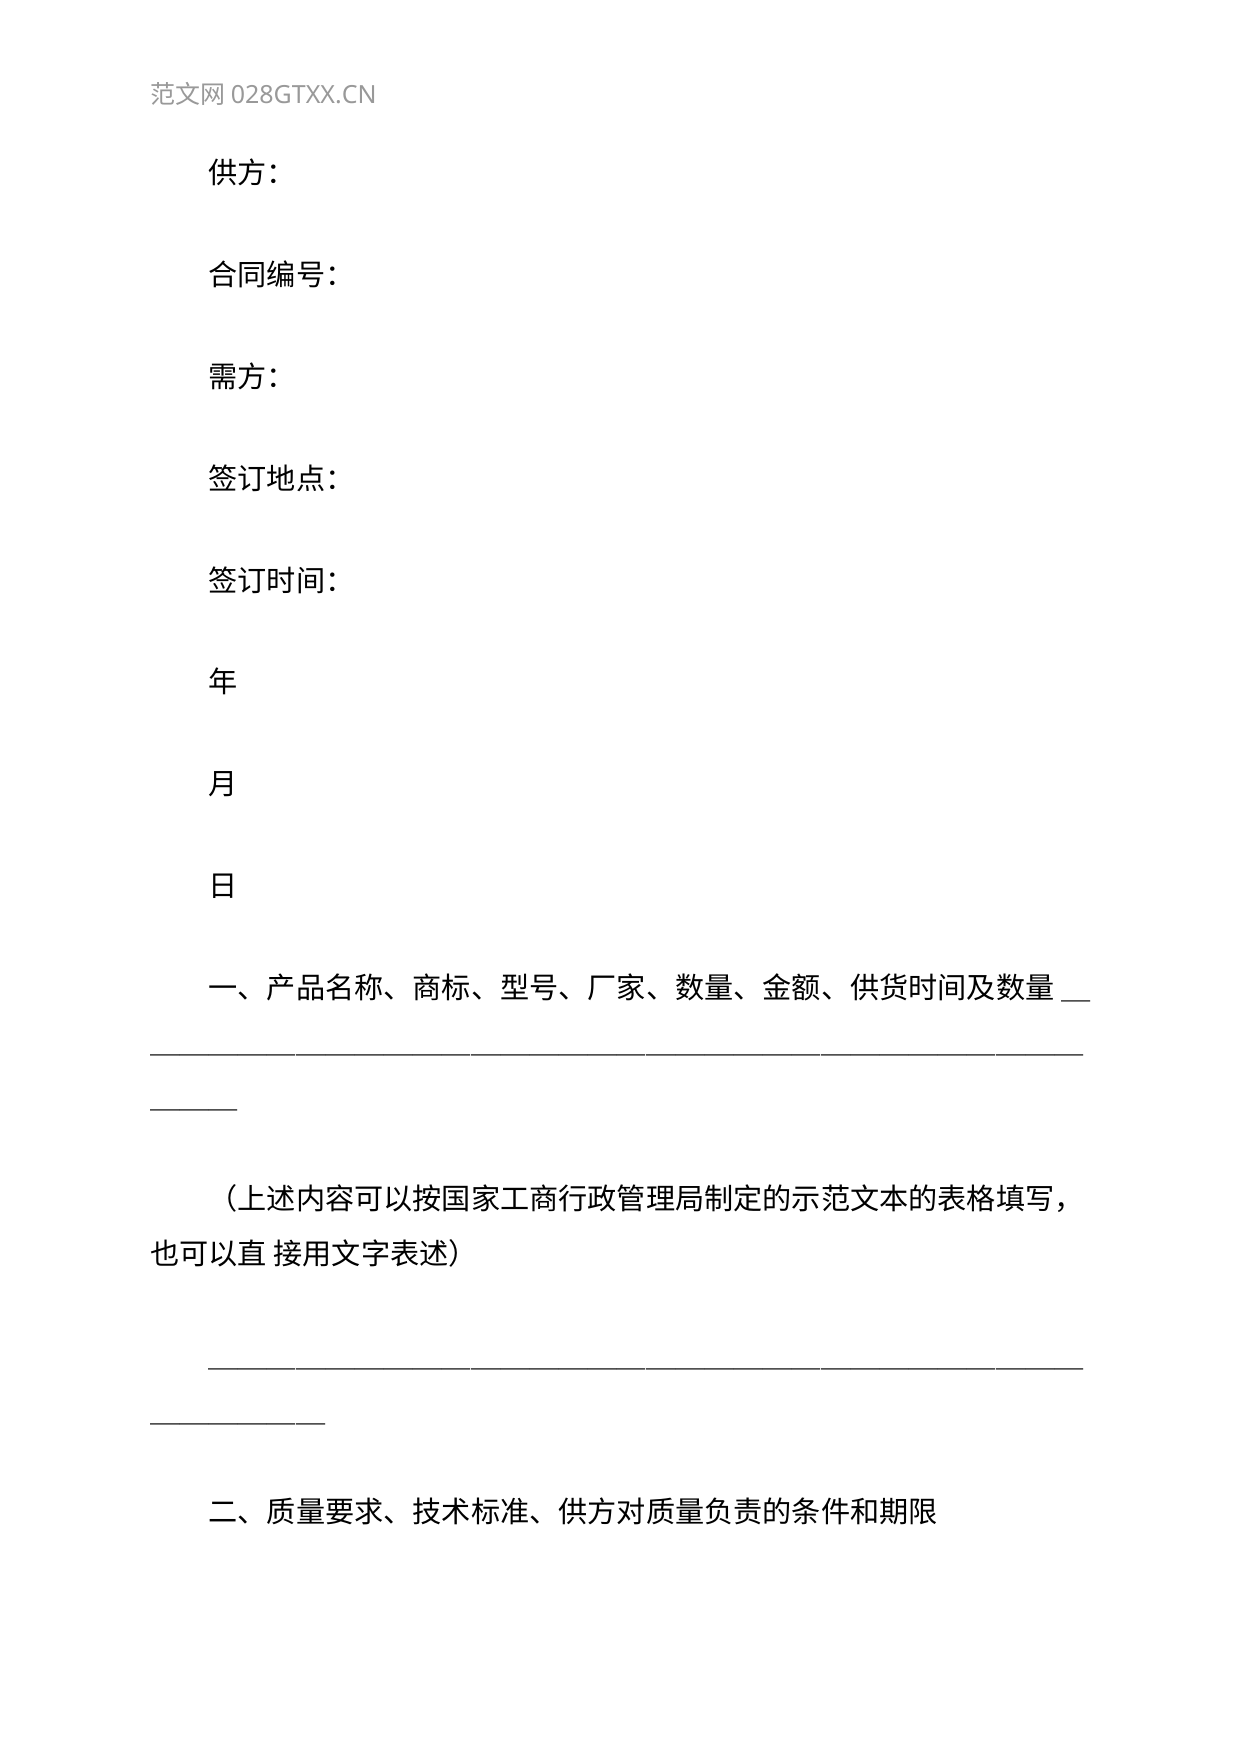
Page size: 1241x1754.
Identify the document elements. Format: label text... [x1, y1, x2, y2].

text 一、产品名称、商标、型号、厂家、数量、金额、供货时间及数量 ＿＿＿＿＿＿＿＿＿＿＿＿＿＿＿＿＿＿＿＿＿＿＿＿＿＿＿＿＿＿＿＿＿＿＿＿ [150, 964, 1090, 1116]
text 供方： [150, 150, 1090, 192]
text 合同编号： [150, 252, 1090, 294]
text （上述内容可以按国家工商行政管理局制定的示范文本的表格填写，也可以直 接用文字表述） [150, 1176, 1090, 1273]
text 月 [150, 761, 1090, 803]
text 日 [150, 862, 1090, 905]
text 需方： [150, 353, 1090, 396]
text ＿＿＿＿＿＿＿＿＿＿＿＿＿＿＿＿＿＿＿＿＿＿＿＿＿＿＿＿＿＿＿＿＿＿＿＿ [150, 1332, 1090, 1429]
text 签订时间： [150, 557, 1090, 599]
text 签订地点： [150, 455, 1090, 498]
text 二、质量要求、技术标准、供方对质量负责的条件和期限 [150, 1489, 1090, 1531]
text 年 [150, 659, 1090, 701]
